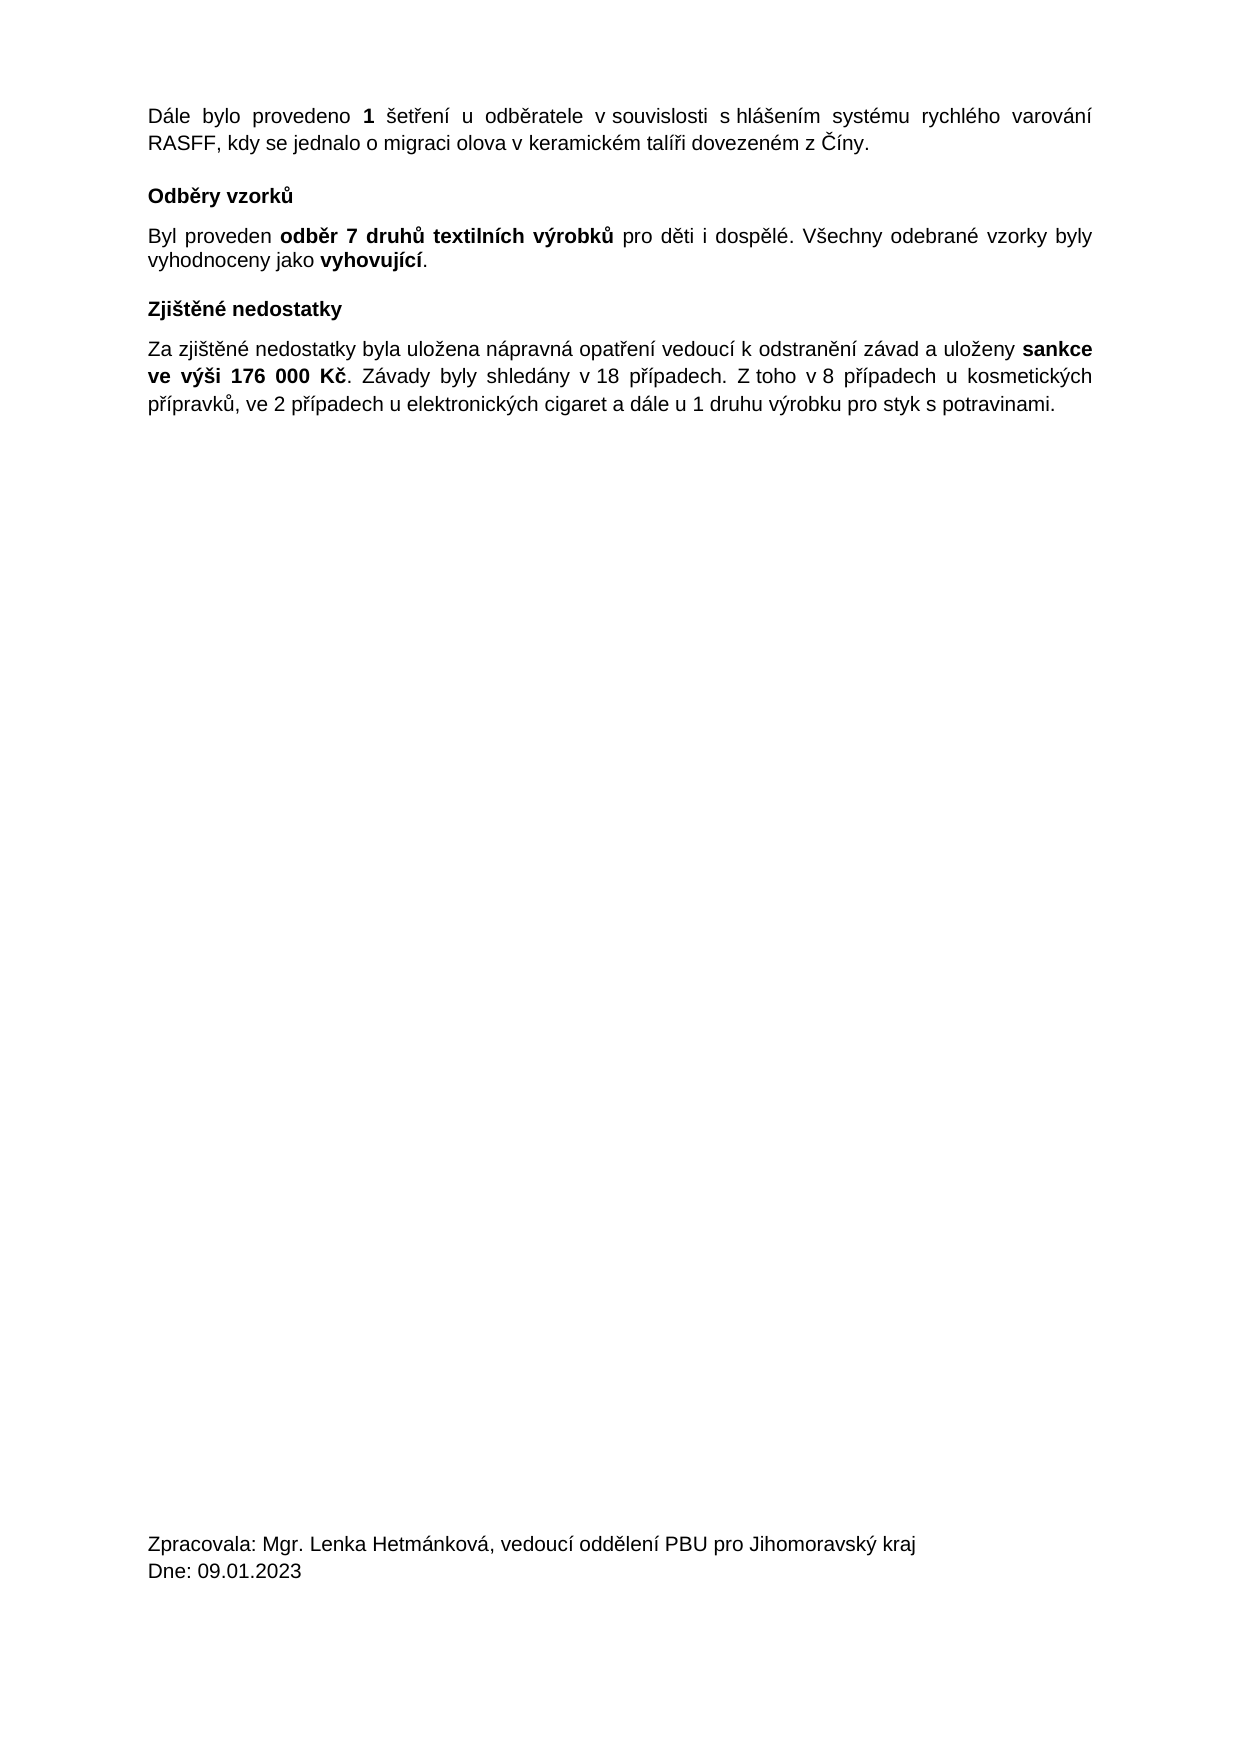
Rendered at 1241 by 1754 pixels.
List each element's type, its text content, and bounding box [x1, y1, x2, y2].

text Za zjištěné nedostatky byla uložena nápravná opatření vedoucí k odstranění závad a uloženy sankce ve výši 176 000 Kč. Závady byly shledány v 18 případech. Z toho v 8 případech u kosmetických přípravků, ve 2 případech u elektronických cigaret a dále u 1 druhu výrobku pro styk s potravinami. [148, 336, 1093, 415]
text Odběry vzorků [148, 183, 1093, 207]
text Zjištěné nedostatky [148, 296, 1093, 320]
text Dále bylo provedeno 1 šetření u odběratele v souvislosti s hlášením systému rychlého varování RASFF, kdy se jednalo o migraci olova v keramickém talíři dovezeném z Číny. [148, 103, 1093, 155]
text Byl proveden odběr 7 druhů textilních výrobků pro děti i dospělé. Všechny odebrané vzorky byly vyhodnoceny jako vyhovující. [148, 223, 1093, 271]
text Zpracovala: Mgr. Lenka Hetmánková, vedoucí oddělení PBU pro Jihomoravský kraj [148, 1531, 1093, 1555]
text Dne: 09.01.2023 [148, 1559, 1093, 1583]
